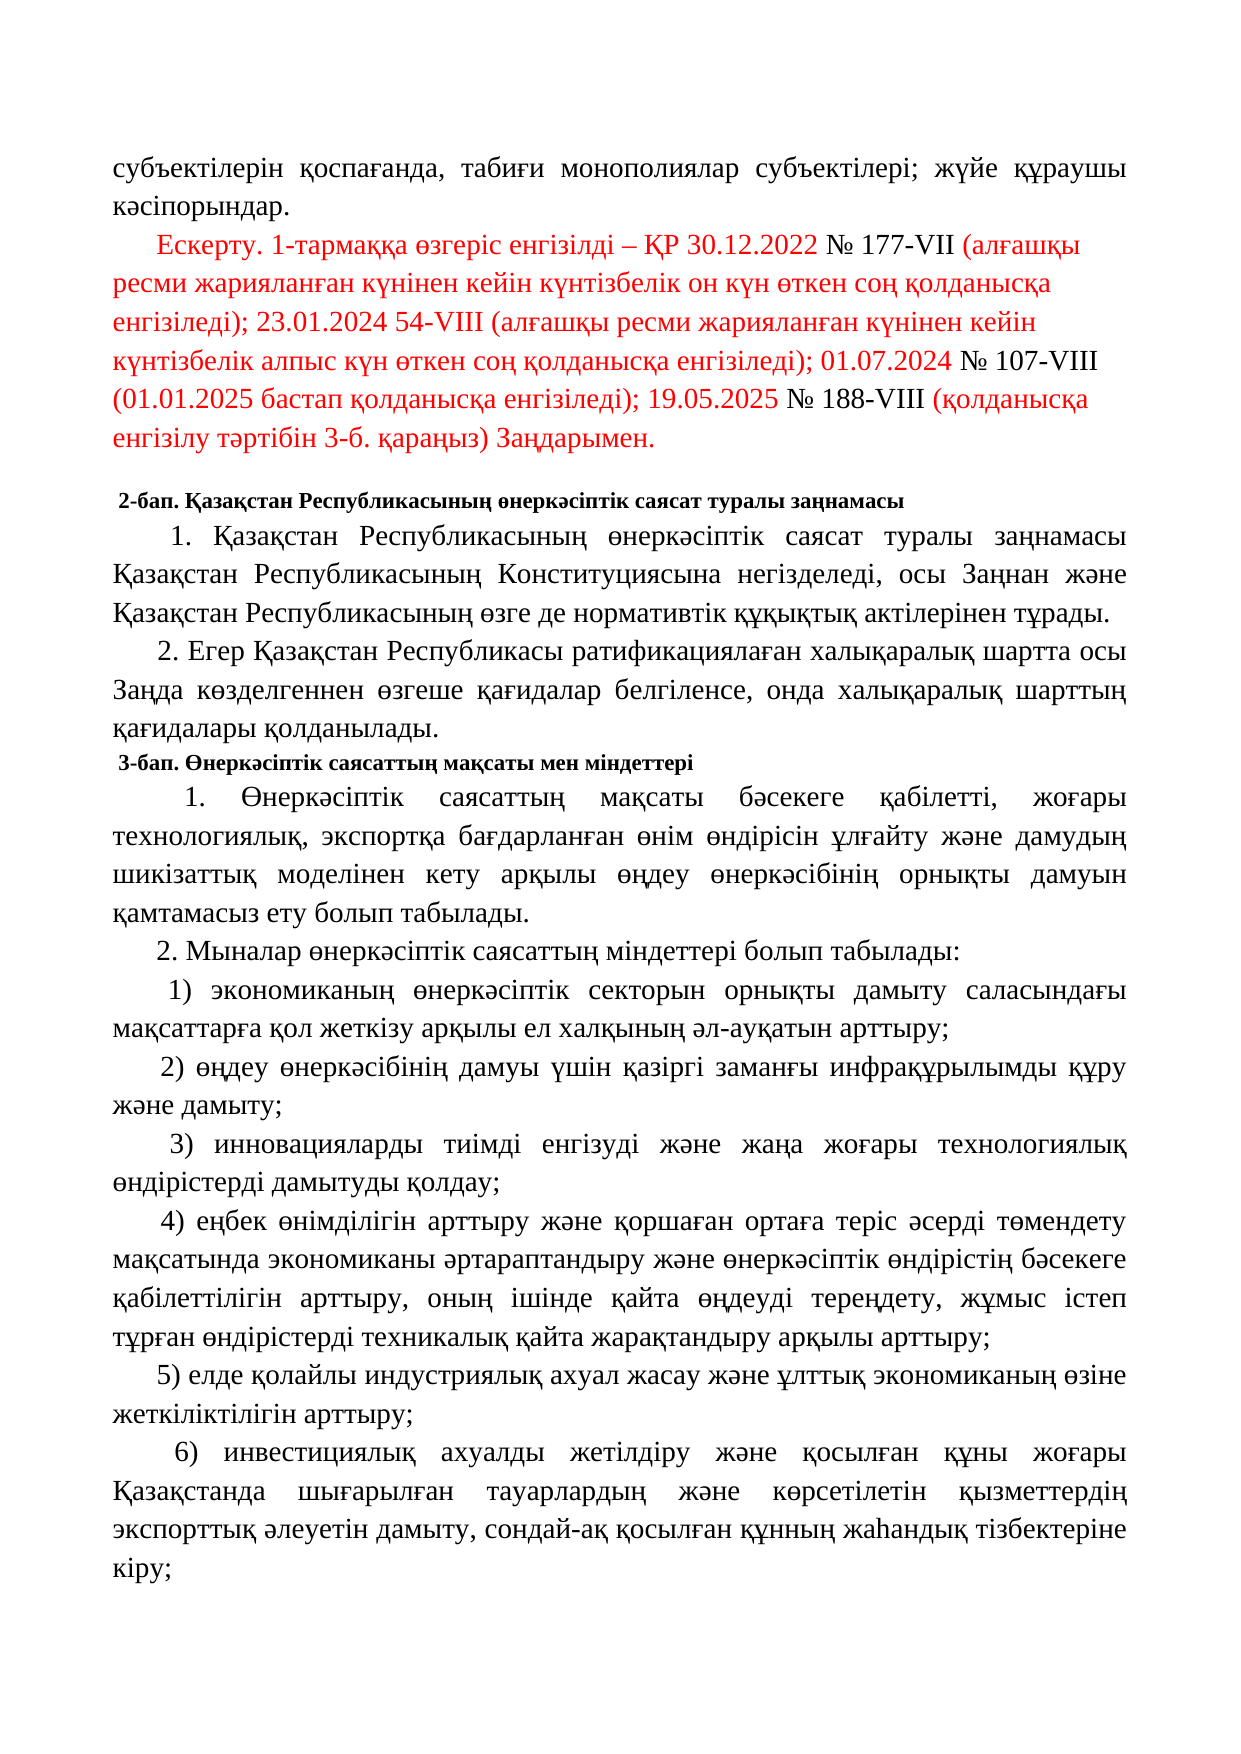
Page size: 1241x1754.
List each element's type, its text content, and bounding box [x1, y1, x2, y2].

text 2. Мыналар өнеркәсіптік саясаттың міндеттері болып табылады: [112, 933, 1128, 967]
text 1. Өнеркәсіптік саясаттың мақсаты бәсекеге қабілетті, жоғары технологиялық, экспортқа бағдарланған өнім өндірісін ұлғайту және дамудың шикізаттық моделінен кету арқылы өңдеу өнеркәсібінің орнықты дамуын қамтамасыз ету болып табылады. [112, 779, 1128, 928]
text 1) экономиканың өнеркәсіптік секторын орнықты дамыту саласындағы мақсаттарға қол жеткізу арқылы ел халқының әл-ауқатын арттыру; [112, 972, 1128, 1044]
text Ескерту. 1-тармаққа өзгеріс енгізілді – ҚР 30.12.2022 № 177-VII (алғашқы ресми жарияланған күнінен кейін күнтізбелік он күн өткен соң қолданысқа енгізіледі); 23.01.2024 54-VIII (алғашқы ресми жарияланған күнінен кейін күнтізбелік алпыс күн өткен соң қолданысқа енгізіледі); 01.07.2024 № 107-VIII (01.01.2025 бастап қолданысқа енгізіледі); 19.05.2025 № 188-VIII (қолданысқа енгізілу тәртібін 3-б. қараңыз) Заңдарымен. [112, 227, 1128, 483]
text 5) елде қолайлы индустриялық ахуал жасау және ұлттық экономиканың өзіне жеткіліктілігін арттыру; [112, 1357, 1128, 1429]
text 2. Егер Қазақстан Республикасы ратификациялаған халықаралық шартта осы Заңда көзделгеннен өзгеше қағидалар белгіленсе, онда халықаралық шарттың қағидалары қолданылады. [112, 633, 1128, 744]
text 2-бап. Қазақстан Республикасының өнеркәсіптік саясат туралы заңнамасы [112, 487, 1128, 514]
text 4) еңбек өнімділігін арттыру және қоршаған ортаға теріс әсерді төмендету мақсатында экономиканы әртараптандыру және өнеркәсіптік өндірістің бәсекеге қабілеттілігін арттыру, оның ішінде қайта өңдеуді тереңдету, жұмыс істеп тұрған өндірістерді техникалық қайта жарақтандыру арқылы арттыру; [112, 1203, 1128, 1352]
text 3-бап. Өнеркәсіптік саясаттың мақсаты мен міндеттері [112, 749, 1128, 775]
text 6) инвестициялық ахуалды жетілдіру және қосылған құны жоғары Қазақстанда шығарылған тауарлардың және көрсетілетін қызметтердің экспорттық әлеуетін дамыту, сондай-ақ қосылған құнның жаһандық тізбектеріне кіру; [112, 1434, 1128, 1583]
text 2) өңдеу өнеркәсібінің дамуы үшін қазіргі заманғы инфрақұрылымды құру және дамыту; [112, 1049, 1128, 1121]
text 1. Қазақстан Республикасының өнеркәсіптік саясат туралы заңнамасы Қазақстан Республикасының Конституциясына негізделеді, осы Заңнан және Қазақстан Республикасының өзге де нормативтік құқықтық актілерінен тұрады. [112, 518, 1128, 628]
text 3) инновацияларды тиімді енгізуді және жаңа жоғары технологиялық өндірістерді дамытуды қолдау; [112, 1126, 1128, 1198]
